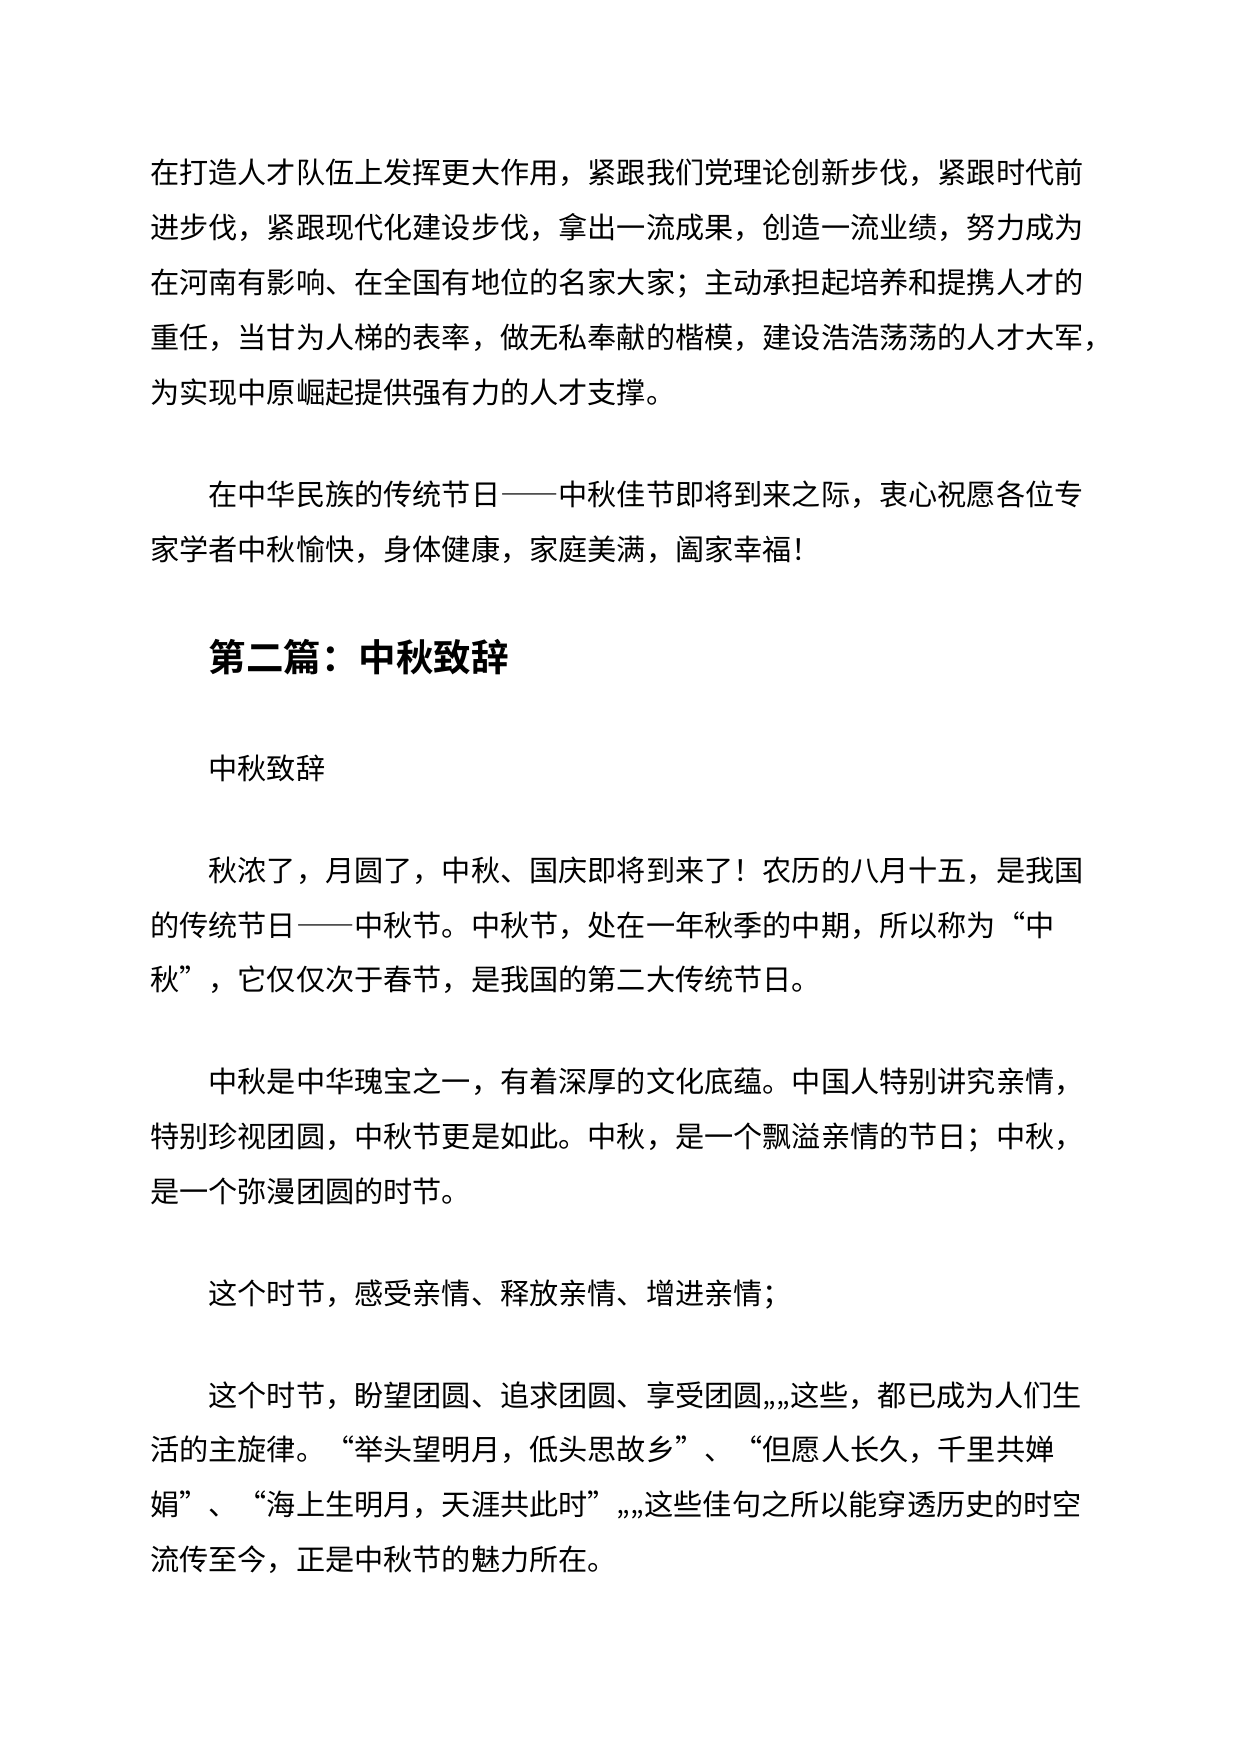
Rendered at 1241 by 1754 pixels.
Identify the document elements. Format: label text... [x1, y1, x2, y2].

text 第二篇：中秋致辞 [150, 628, 1090, 682]
text 秋浓了，月圆了，中秋、国庆即将到来了！农历的八月十五，是我国的传统节日——中秋节。中秋节，处在一年秋季的中期，所以称为“中秋”，它仅仅次于春节，是我国的第二大传统节日。 [150, 847, 1090, 999]
text 中秋致辞 [150, 745, 1090, 788]
text 这个时节，感受亲情、释放亲情、增进亲情； [150, 1270, 1090, 1313]
text 这个时节，盼望团圆、追求团圆、享受团圆„„这些，都已成为人们生活的主旋律。“举头望明月，低头思故乡”、“但愿人长久，千里共婵娟”、“海上生明月，天涯共此时”„„这些佳句之所以能穿透历史的时空流传至今，正是中秋节的魅力所在。 [150, 1372, 1090, 1579]
text 在中华民族的传统节日——中秋佳节即将到来之际，衷心祝愿各位专家学者中秋愉快，身体健康，家庭美满，阖家幸福！ [150, 471, 1090, 568]
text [150, 150, 1090, 412]
text 中秋是中华瑰宝之一，有着深厚的文化底蕴。中国人特别讲究亲情，特别珍视团圆，中秋节更是如此。中秋，是一个飘溢亲情的节日；中秋，是一个弥漫团圆的时节。 [150, 1059, 1090, 1211]
